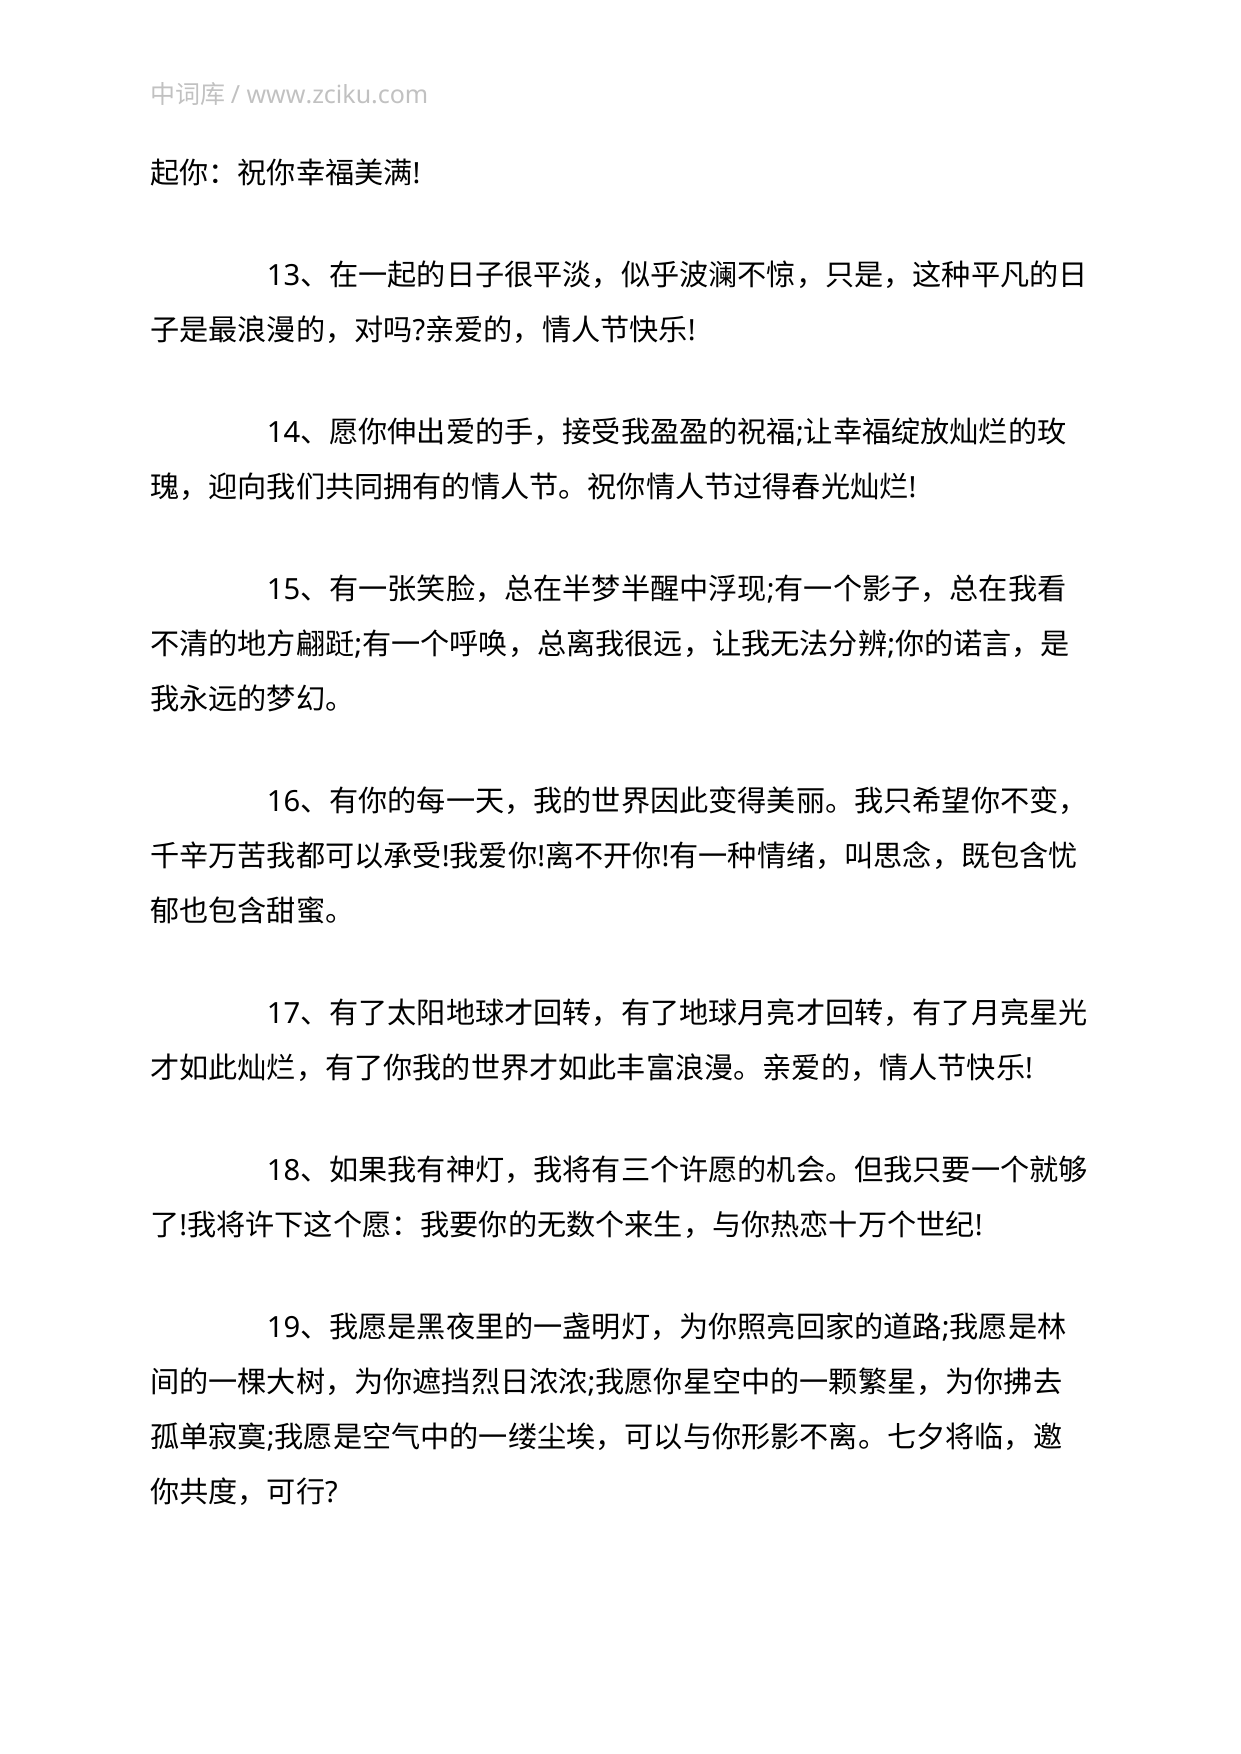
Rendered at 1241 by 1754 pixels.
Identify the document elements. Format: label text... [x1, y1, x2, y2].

text 13、在一起的日子很平淡，似乎波澜不惊，只是，这种平凡的日子是最浪漫的，对吗?亲爱的，情人节快乐! [150, 252, 1090, 349]
text 16、有你的每一天，我的世界因此变得美丽。我只希望你不变，千辛万苦我都可以承受!我爱你!离不开你!有一种情绪，叫思念，既包含忧郁也包含甜蜜。 [150, 778, 1090, 930]
text 17、有了太阳地球才回转，有了地球月亮才回转，有了月亮星光才如此灿烂，有了你我的世界才如此丰富浪漫。亲爱的，情人节快乐! [150, 989, 1090, 1087]
text 19、我愿是黑夜里的一盏明灯，为你照亮回家的道路;我愿是林间的一棵大树，为你遮挡烈日浓浓;我愿你星空中的一颗繁星，为你拂去孤单寂寞;我愿是空气中的一缕尘埃，可以与你形影不离。七夕将临，邀你共度，可行? [150, 1303, 1090, 1511]
text 18、如果我有神灯，我将有三个许愿的机会。但我只要一个就够了!我将许下这个愿：我要你的无数个来生，与你热恋十万个世纪! [150, 1146, 1090, 1244]
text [150, 150, 1090, 192]
text 15、有一张笑脸，总在半梦半醒中浮现;有一个影子，总在我看不清的地方翩跹;有一个呼唤，总离我很远，让我无法分辨;你的诺言，是我永远的梦幻。 [150, 566, 1090, 718]
text 14、愿你伸出爱的手，接受我盈盈的祝福;让幸福绽放灿烂的玫瑰，迎向我们共同拥有的情人节。祝你情人节过得春光灿烂! [150, 409, 1090, 506]
